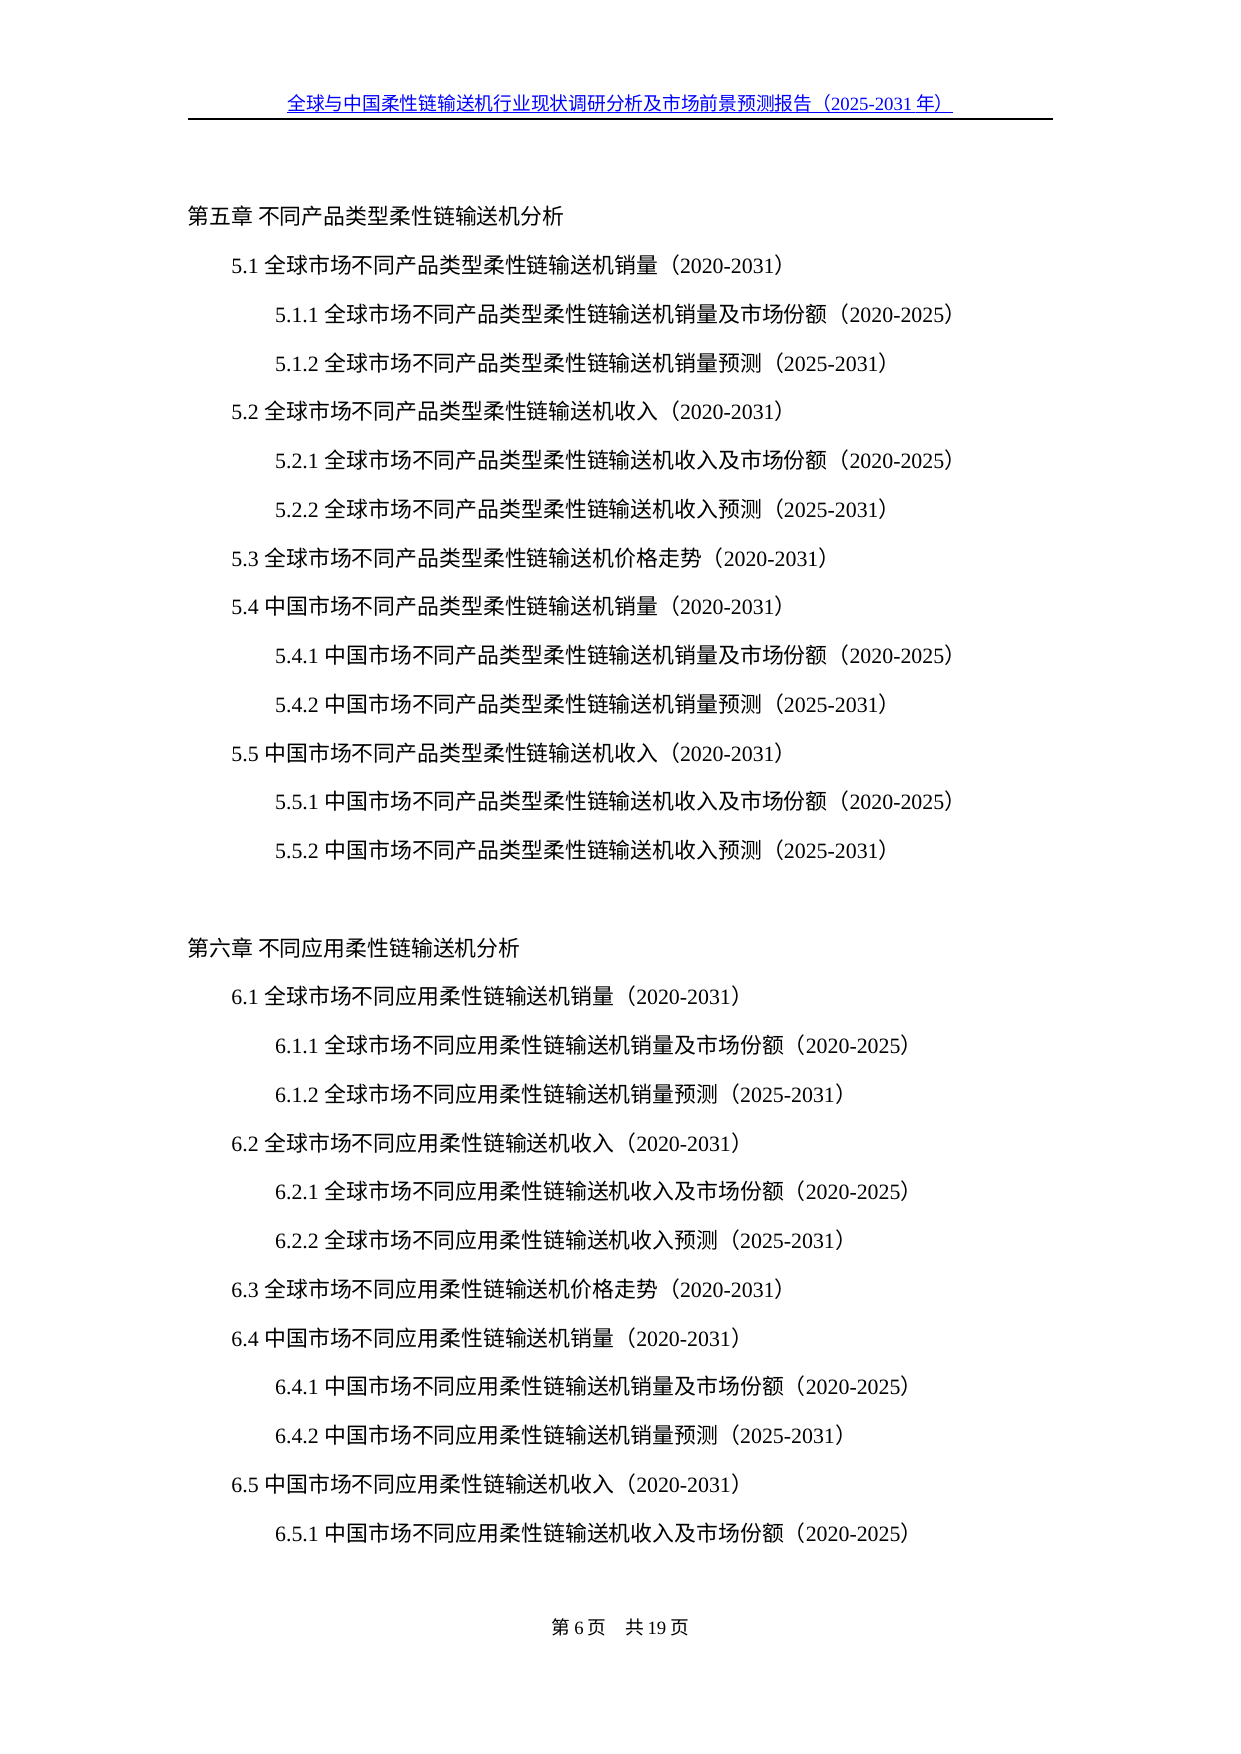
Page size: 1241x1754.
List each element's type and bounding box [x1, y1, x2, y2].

text [187, 150, 1053, 1548]
